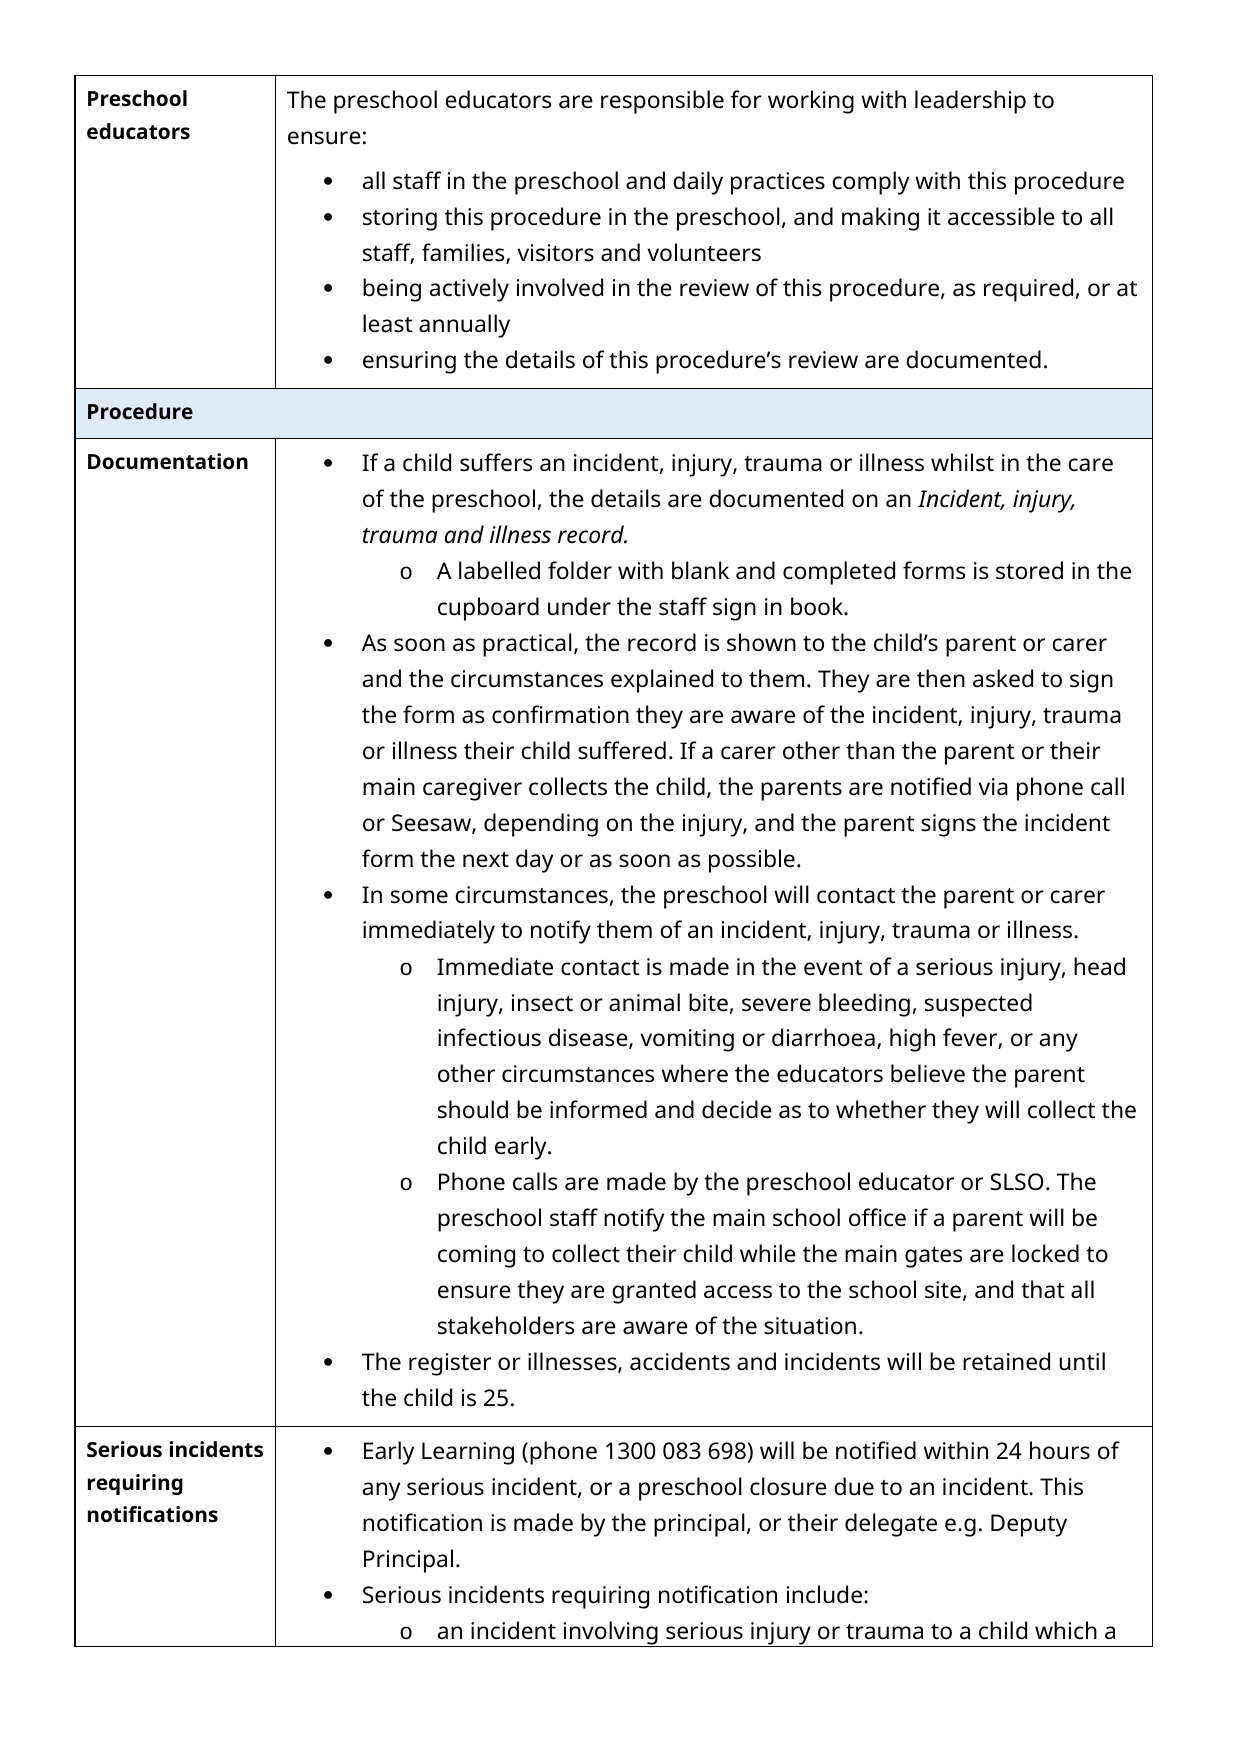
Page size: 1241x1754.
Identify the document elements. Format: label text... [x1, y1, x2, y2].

table_cell Preschool educators [76, 76, 275, 388]
table_cell If a child suffers an incident, injury, trauma or illness whilst in the care of the preschool, the details are documented on an Incident, injury, trauma and illness record. A labelled folder with blank and completed forms is stored in the cupboard under the staff sign in book. As soon as practical, the record is shown to the child’s parent or carer and the circumstances explained to them. They are then asked to sign the form as confirmation they are aware of the incident, injury, trauma or illness their child suffered. If a carer other than the parent or their main caregiver collects the child, the parents are notified via phone call or Seesaw, depending on the injury, and the parent signs the incident form the next day or as soon as possible. In some circumstances, the preschool will contact the parent or carer immediately to notify them of an incident, injury, trauma or illness. Immediate contact is made in the event of a serious injury, head injury, insect or animal bite, severe bleeding, suspected infectious disease, vomiting or diarrhoea, high fever, or any other circumstances where the educators believe the parent should be informed and decide as to whether they will collect the child early. Phone calls are made by the preschool educator or SLSO. The preschool staff notify the main school office if a parent will be coming to collect their child while the main gates are locked to ensure they are granted access to the school site, and that all stakeholders are aware of the situation. The register or illnesses, accidents and incidents will be retained until the child is 25. [276, 439, 1152, 1426]
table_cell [76, 1427, 275, 1646]
table_cell Procedure [76, 389, 1152, 438]
table_cell Documentation [76, 439, 275, 1426]
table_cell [276, 1427, 1152, 1646]
table_cell The preschool educators are responsible for working with leadership to ensure: all staff in the preschool and daily practices comply with this procedure storing this procedure in the preschool, and making it accessible to all staff, families, visitors and volunteers being actively involved in the review of this procedure, as required, or at least annually ensuring the details of this procedure’s review are documented. [276, 76, 1152, 388]
